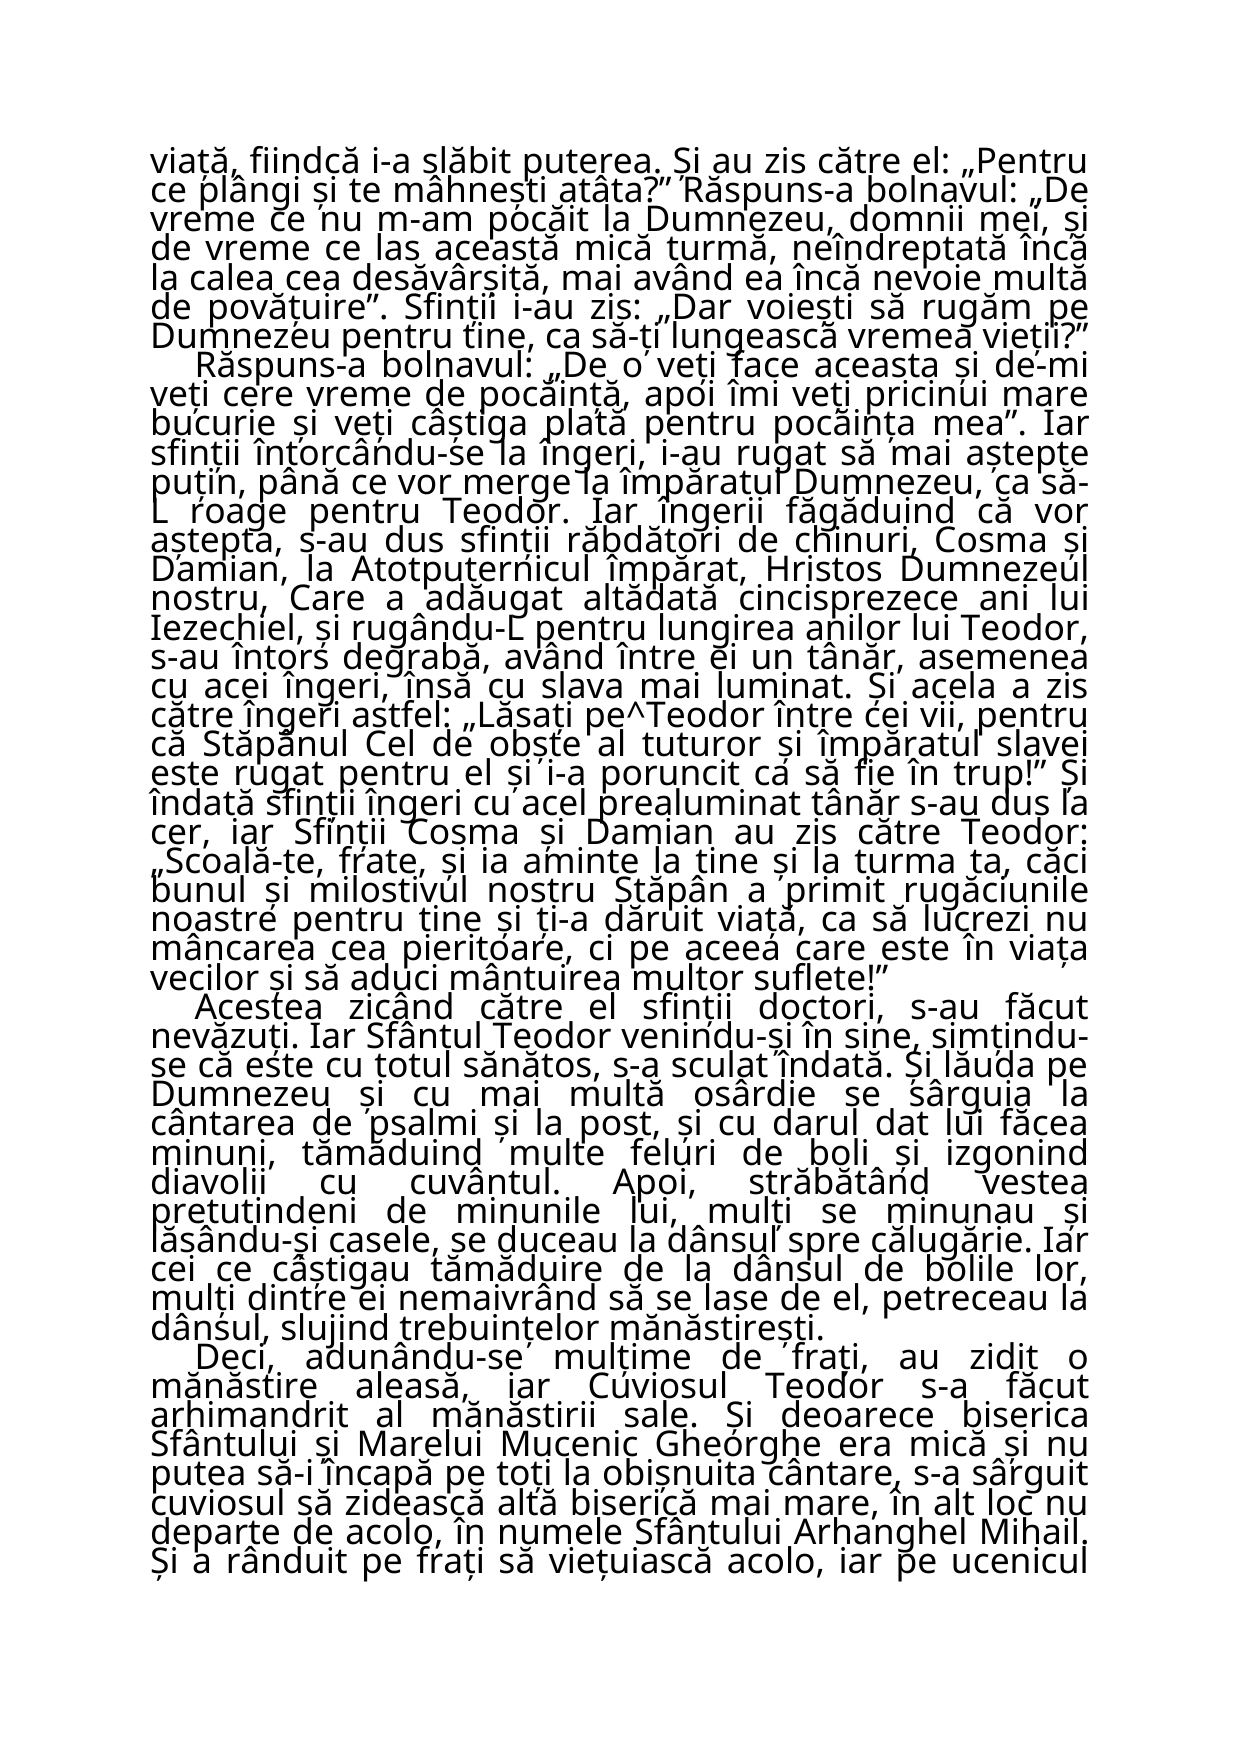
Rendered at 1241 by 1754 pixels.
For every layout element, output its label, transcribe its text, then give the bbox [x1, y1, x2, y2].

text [150, 150, 1090, 354]
text Răspuns-a bolnavul: „De o veţi face aceasta şi de-mi veţi cere vreme de pocăinţă, apoi îmi veţi pricinui mare bucurie şi veţi câştiga plată pentru pocăinţa mea”. Iar sfinţii întorcându-se la îngeri, i-au rugat să mai aştepte puţin, până ce vor merge la împăratul Dumnezeu, ca să-L roage pentru Teodor. Iar îngerii făgăduind că vor aştepta, s-au dus sfinţii răbdători de chinuri, Cosma şi Damian, la Atotputernicul împărat, Hristos Dumnezeul nostru, Care a adăugat altădată cincisprezece ani lui Iezechiel, şi rugându-L pentru lungirea anilor lui Teodor, s-au întors degrabă, având între ei un tânăr, asemenea cu acei îngeri, însă cu slava mai luminat. Şi acela a zis către îngeri astfel: „Lăsaţi pe^Teodor între cei vii, pentru că Stăpânul Cel de obşte al tuturor şi împăratul slavei este rugat pentru el şi i-a poruncit ca să fie în trup!” Şi îndată sfinţii îngeri cu acel prealuminat tânăr s-au dus la cer, iar Sfinţii Cosma şi Damian au zis către Teodor: „Scoală-te, frate, şi ia aminte la tine şi la turma ta, căci bunul şi milostivul nostru Stăpân a primit rugăciunile noastre pentru tine şi ţi-a dăruit viaţă, ca să lucrezi nu mâncarea cea pieritoare, ci pe aceea care este în viaţa vecilor şi să aduci mântuirea multor suflete!” [150, 354, 1090, 996]
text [150, 1346, 1090, 1579]
text Acestea zicând către el sfinţii doctori, s-au făcut nevăzuţi. Iar Sfântul Teodor venindu-şi în sine, simţindu-se că este cu totul sănătos, s-a sculat îndată. Şi lăuda pe Dumnezeu şi cu mai multă osârdie se sârguia la cântarea de psalmi şi la post, şi cu darul dat lui făcea minuni, tămăduind multe feluri de boli şi izgonind diavolii cu cuvântul. Apoi, străbătând vestea pretutindeni de minunile lui, mulţi se minunau şi lăsându-şi casele, se duceau la dânsul spre călugărie. Iar cei ce câştigau tămăduire de la dânsul de bolile lor, mulţi dintre ei nemaivrând să se lase de el, petreceau la dânsul, slujind trebuinţelor mănăstireşti. [150, 996, 1090, 1346]
